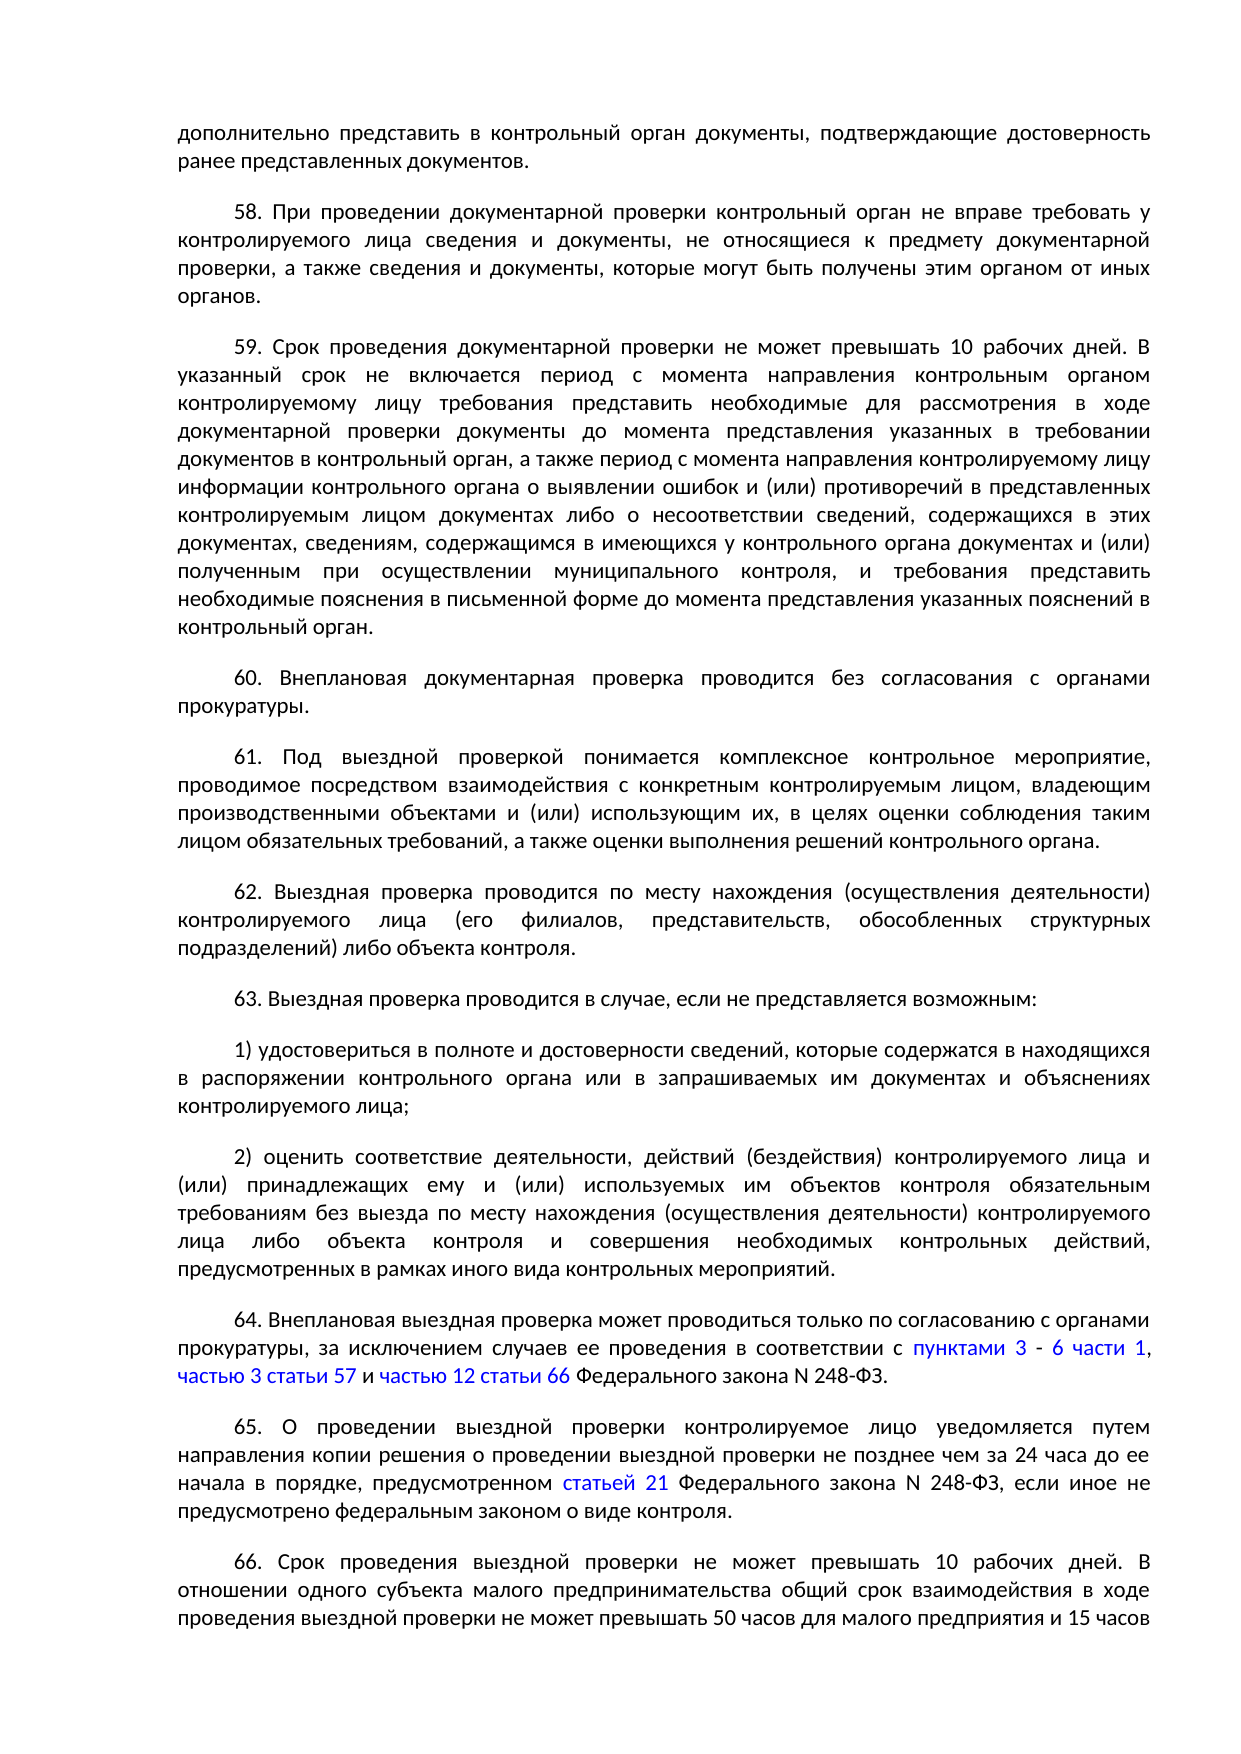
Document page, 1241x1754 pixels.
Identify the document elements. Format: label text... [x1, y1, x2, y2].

text 65. О проведении выездной проверки контролируемое лицо уведомляется путем направления копии решения о проведении выездной проверки не позднее чем за 24 часа до ее начала в порядке, предусмотренном статьей 21 Федерального закона N 248-ФЗ, если иное не предусмотрено федеральным законом о виде контроля. [177, 1412, 1152, 1524]
text 60. Внеплановая документарная проверка проводится без согласования с органами прокуратуры. [177, 663, 1152, 719]
text 61. Под выездной проверкой понимается комплексное контрольное мероприятие, проводимое посредством взаимодействия с конкретным контролируемым лицом, владеющим производственными объектами и (или) использующим их, в целях оценки соблюдения таким лицом обязательных требований, а также оценки выполнения решений контрольного органа. [177, 742, 1152, 854]
text 64. Внеплановая выездная проверка может проводиться только по согласованию с органами прокуратуры, за исключением случаев ее проведения в соответствии с пунктами 3 - 6 части 1, частью 3 статьи 57 и частью 12 статьи 66 Федерального закона N 248-ФЗ. [177, 1305, 1152, 1389]
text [177, 118, 1152, 174]
text 63. Выездная проверка проводится в случае, если не представляется возможным: [177, 984, 1152, 1012]
text 58. При проведении документарной проверки контрольный орган не вправе требовать у контролируемого лица сведения и документы, не относящиеся к предмету документарной проверки, а также сведения и документы, которые могут быть получены этим органом от иных органов. [177, 197, 1152, 309]
text 62. Выездная проверка проводится по месту нахождения (осуществления деятельности) контролируемого лица (его филиалов, представительств, обособленных структурных подразделений) либо объекта контроля. [177, 877, 1152, 961]
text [177, 1547, 1152, 1631]
text 59. Срок проведения документарной проверки не может превышать 10 рабочих дней. В указанный срок не включается период с момента направления контрольным органом контролируемому лицу требования представить необходимые для рассмотрения в ходе документарной проверки документы до момента представления указанных в требовании документов в контрольный орган, а также период с момента направления контролируемому лицу информации контрольного органа о выявлении ошибок и (или) противоречий в представленных контролируемым лицом документах либо о несоответствии сведений, содержащихся в этих документах, сведениям, содержащимся в имеющихся у контрольного органа документах и (или) полученным при осуществлении муниципального контроля, и требования представить необходимые пояснения в письменной форме до момента представления указанных пояснений в контрольный орган. [177, 332, 1152, 640]
text 1) удостовериться в полноте и достоверности сведений, которые содержатся в находящихся в распоряжении контрольного органа или в запрашиваемых им документах и объяснениях контролируемого лица; [177, 1035, 1152, 1119]
text 2) оценить соответствие деятельности, действий (бездействия) контролируемого лица и (или) принадлежащих ему и (или) используемых им объектов контроля обязательным требованиям без выезда по месту нахождения (осуществления деятельности) контролируемого лица либо объекта контроля и совершения необходимых контрольных действий, предусмотренных в рамках иного вида контрольных мероприятий. [177, 1142, 1152, 1282]
